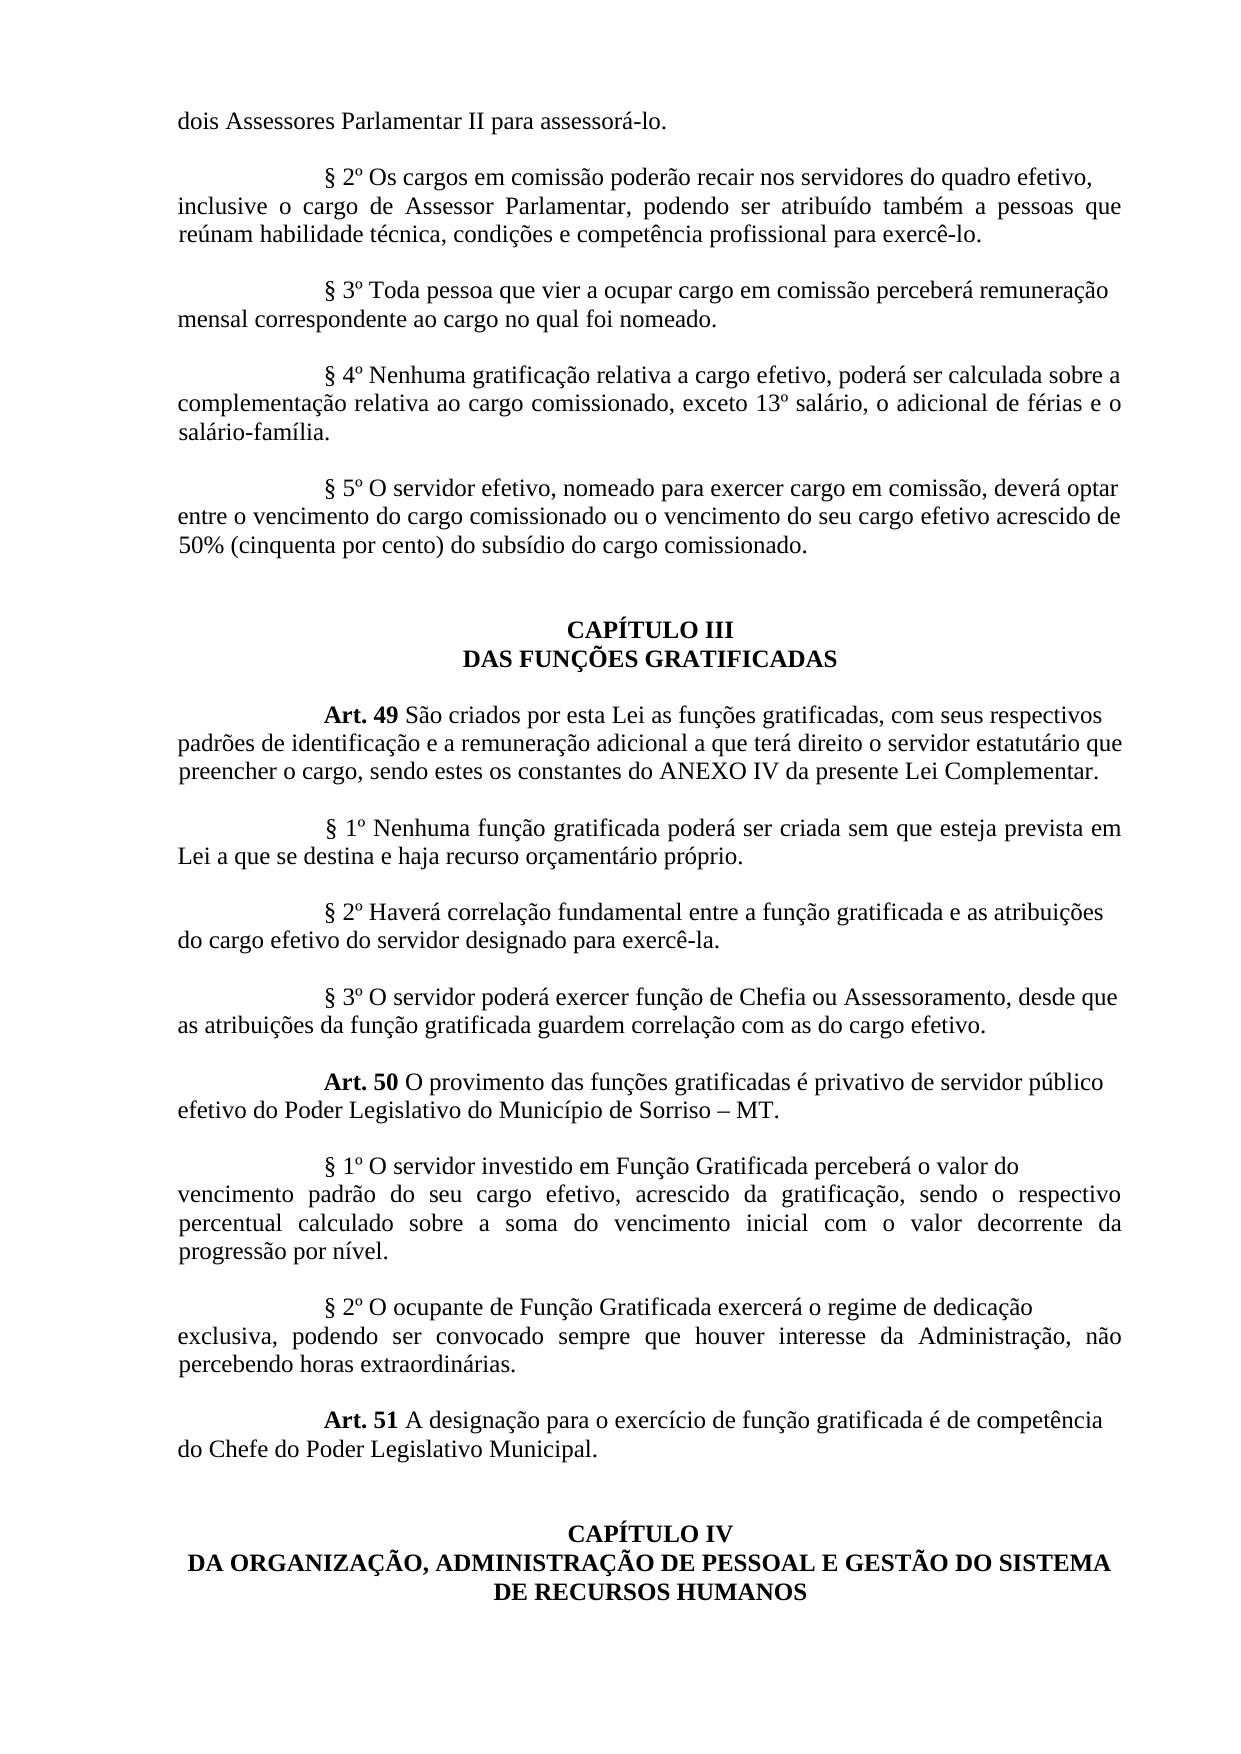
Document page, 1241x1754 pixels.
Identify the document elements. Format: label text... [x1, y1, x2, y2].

text entre o vencimento do cargo comissionado ou o vencimento do seu cargo efetivo acrescido de 50% (cinquenta por cento) do subsídio do cargo comissionado. [177, 502, 1123, 558]
text complementação relativa ao cargo comissionado, exceto 13º salário, o adicional de férias e o salário-família. [177, 389, 1123, 446]
text do Chefe do Poder Legislativo Municipal. [177, 1434, 1123, 1463]
text § 2º Haverá correlação fundamental entre a função gratificada e as atribuições [323, 898, 1123, 926]
text § 2º O ocupante de Função Gratificada exercerá o regime de dedicação [323, 1293, 1123, 1321]
text § 2º Os cargos em comissão poderão recair nos servidores do quadro efetivo, [323, 163, 1123, 191]
text § 5º O servidor efetivo, nomeado para exercer cargo em comissão, deverá optar [323, 474, 1123, 502]
text padrões de identificação e a remuneração adicional a que terá direito o servidor estatutário que preencher o cargo, sendo estes os constantes do ANEXO IV da presente Lei Complementar. [177, 729, 1123, 785]
text § 1º O servidor investido em Função Gratificada perceberá o valor do [323, 1152, 1123, 1180]
text DA ORGANIZAÇÃO, ADMINISTRAÇÃO DE PESSOAL E GESTÃO DO SISTEMA [187, 1548, 1124, 1577]
text inclusive o cargo de Assessor Parlamentar, podendo ser atribuído também a pessoas que reúnam habilidade técnica, condições e competência profissional para exercê-lo. [177, 192, 1123, 248]
text Art. 49 São criados por esta Lei as funções gratificadas, com seus respectivos [323, 701, 1123, 729]
text § 3º Toda pessoa que vier a ocupar cargo em comissão perceberá remuneração [323, 276, 1123, 304]
text mensal correspondente ao cargo no qual foi nomeado. [177, 304, 1123, 333]
text dois Assessores Parlamentar II para assessorá-lo. [177, 107, 1123, 135]
text efetivo do Poder Legislativo do Município de Sorriso – MT. [177, 1096, 1123, 1124]
text CAPÍTULO IV [176, 1519, 1124, 1548]
text Art. 51 A designação para o exercício de função gratificada é de competência [323, 1406, 1123, 1434]
text DAS FUNÇÕES GRATIFICADAS [176, 644, 1124, 672]
text as atribuições da função gratificada guardem correlação com as do cargo efetivo. [177, 1011, 1123, 1039]
text § 1º Nenhuma função gratificada poderá ser criada sem que esteja prevista em Lei a que se destina e haja recurso orçamentário próprio. [177, 813, 1123, 870]
text vencimento padrão do seu cargo efetivo, acrescido da gratificação, sendo o respectivo percentual calculado sobre a soma do vencimento inicial com o valor decorrente da progressão por nível. [177, 1180, 1123, 1265]
text exclusiva, podendo ser convocado sempre que houver interesse da Administração, não percebendo horas extraordinárias. [177, 1322, 1123, 1378]
text DE RECURSOS HUMANOS [176, 1577, 1124, 1605]
text § 3º O servidor poderá exercer função de Chefia ou Assessoramento, desde que [323, 983, 1123, 1011]
text do cargo efetivo do servidor designado para exercê-la. [177, 926, 1123, 954]
text § 4º Nenhuma gratificação relativa a cargo efetivo, poderá ser calculada sobre a [323, 361, 1123, 389]
text CAPÍTULO III [176, 615, 1124, 644]
text Art. 50 O provimento das funções gratificadas é privativo de servidor público [323, 1067, 1123, 1096]
